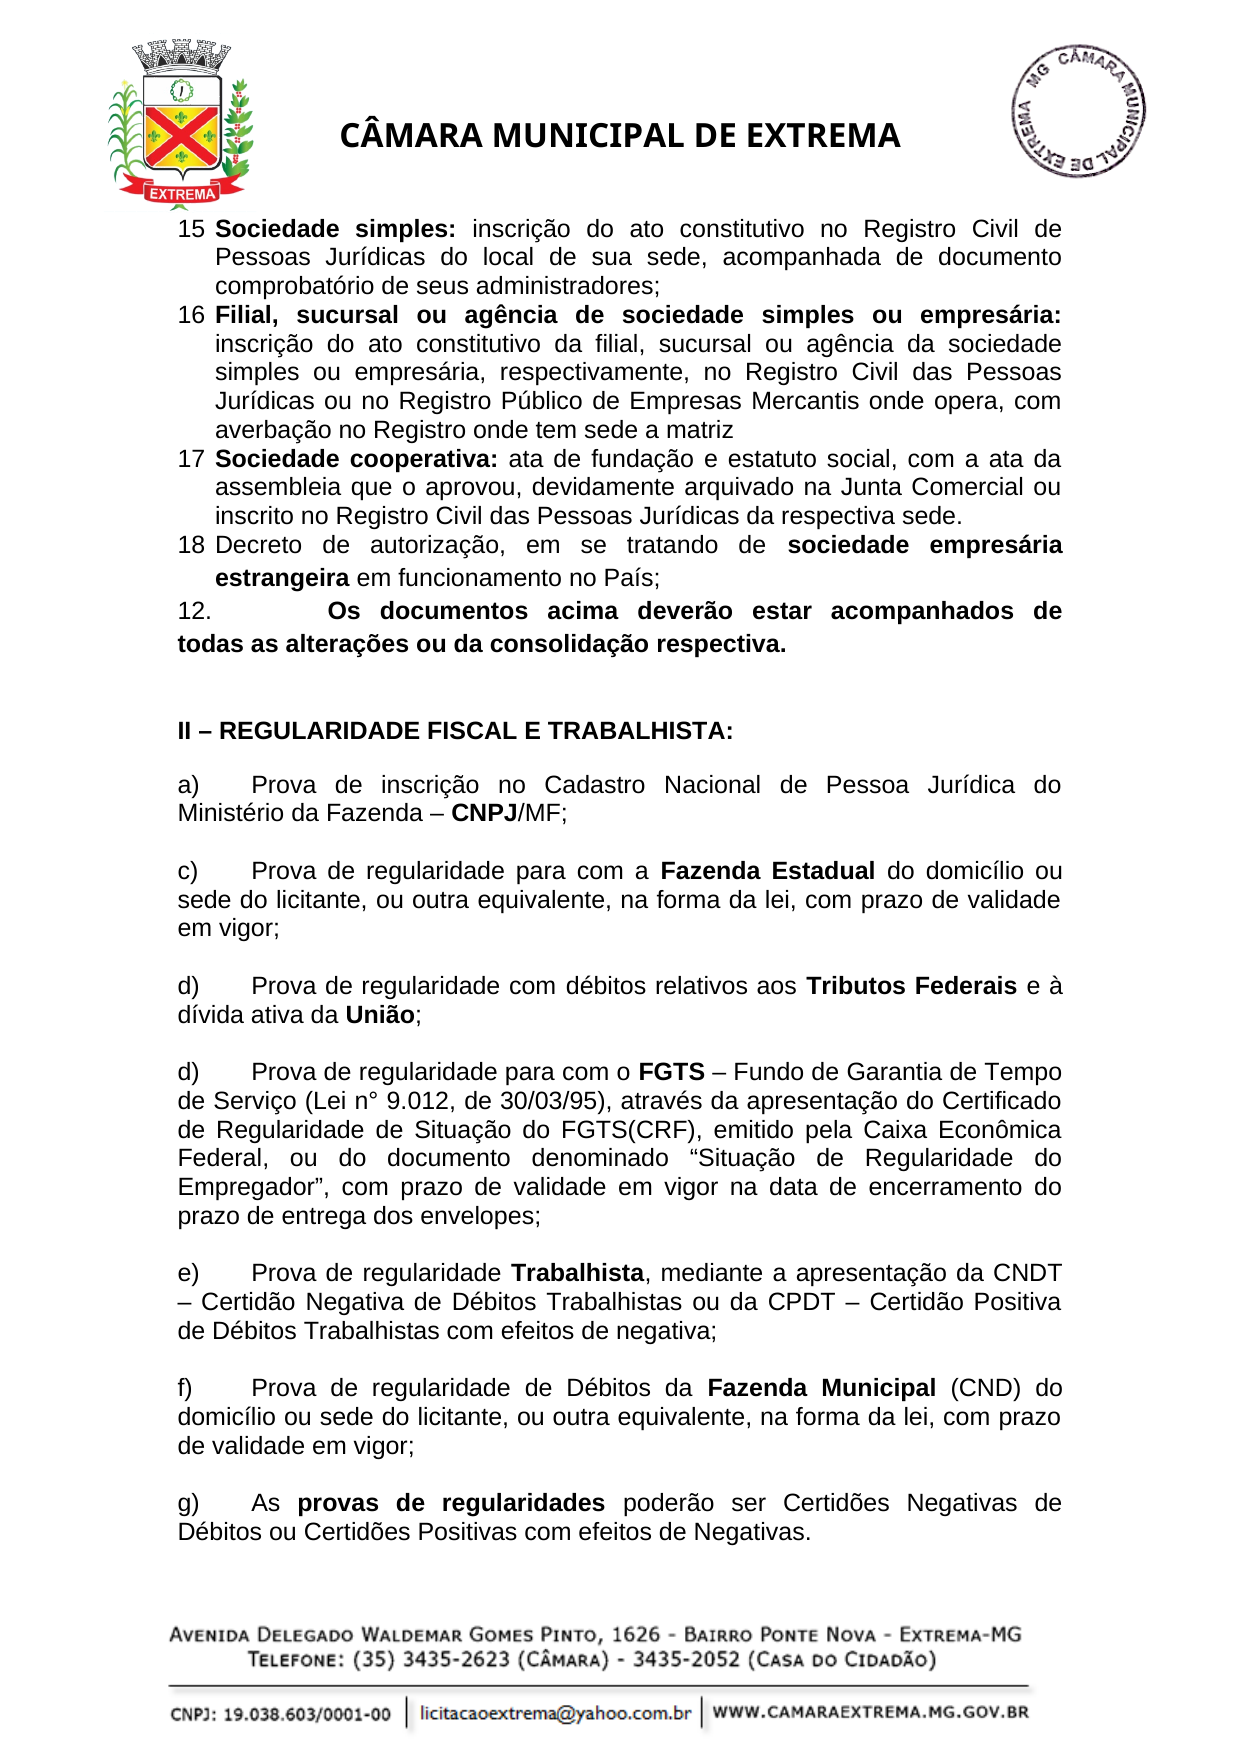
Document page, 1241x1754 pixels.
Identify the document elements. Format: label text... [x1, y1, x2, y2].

list Decreto de autorização, em se tratando de sociedade empresária estrangeira em funcionamento no País; [177, 530, 1063, 592]
picture [1005, 34, 1154, 193]
list Os documentos acima deverão estar acompanhados de todas as alterações ou da consolidação respectiva. [177, 596, 1063, 658]
text g) As provas de regularidades poderão ser Certidões Negativas de Débitos ou Certidões Positivas com efeitos de Negativas. [177, 1488, 1063, 1546]
picture [103, 33, 257, 216]
text f) Prova de regularidade de Débitos da Fazenda Municipal (CND) do domicílio ou sede do licitante, ou outra equivalente, na forma da lei, com prazo de validade em vigor; [177, 1373, 1063, 1460]
list Prova de regularidade com débitos relativos aos Tributos Federais e à dívida ativa da União; [177, 971, 1063, 1028]
text e) Prova de regularidade Trabalhista, mediante a apresentação da CNDT – Certidão Negativa de Débitos Trabalhistas ou da CPDT – Certidão Positiva de Débitos Trabalhistas com efeitos de negativa; [177, 1258, 1063, 1345]
list Sociedade simples: inscrição do ato constitutivo no Registro Civil de Pessoas Jurídicas do local de sua sede, acompanhada de documento comprobatório de seus administradores; [177, 214, 1063, 300]
text II – REGULARIDADE FISCAL E TRABALHISTA: [177, 716, 1063, 744]
list Sociedade cooperativa: ata de fundação e estatuto social, com a ata da assembleia que o aprovou, devidamente arquivado na Junta Comercial ou inscrito no Registro Civil das Pessoas Jurídicas da respectiva sede. [177, 444, 1063, 530]
text d) Prova de regularidade para com o FGTS – Fundo de Garantia de Tempo de Serviço (Lei n° 9.012, de 30/03/95), através da apresentação do Certificado de Regularidade de Situação do FGTS(CRF), emitido pela Caixa Econômica Federal, ou do documento denominado “Situação de Regularidade do Empregador”, com prazo de validade em vigor na data de encerramento do prazo de entrega dos envelopes; [177, 1057, 1063, 1230]
picture [0, 1598, 1240, 1754]
list Filial, sucursal ou agência de sociedade simples ou empresária: inscrição do ato constitutivo da filial, sucursal ou agência da sociedade simples ou empresária, respectivamente, no Registro Civil das Pessoas Jurídicas ou no Registro Público de Empresas Mercantis onde opera, com averbação no Registro onde tem sede a matriz [177, 300, 1063, 444]
text a) Prova de inscrição no Cadastro Nacional de Pessoa Jurídica do Ministério da Fazenda – CNPJ/MF; [177, 770, 1063, 827]
list Prova de regularidade para com a Fazenda Estadual do domicílio ou sede do licitante, ou outra equivalente, na forma da lei, com prazo de validade em vigor; [177, 856, 1063, 942]
